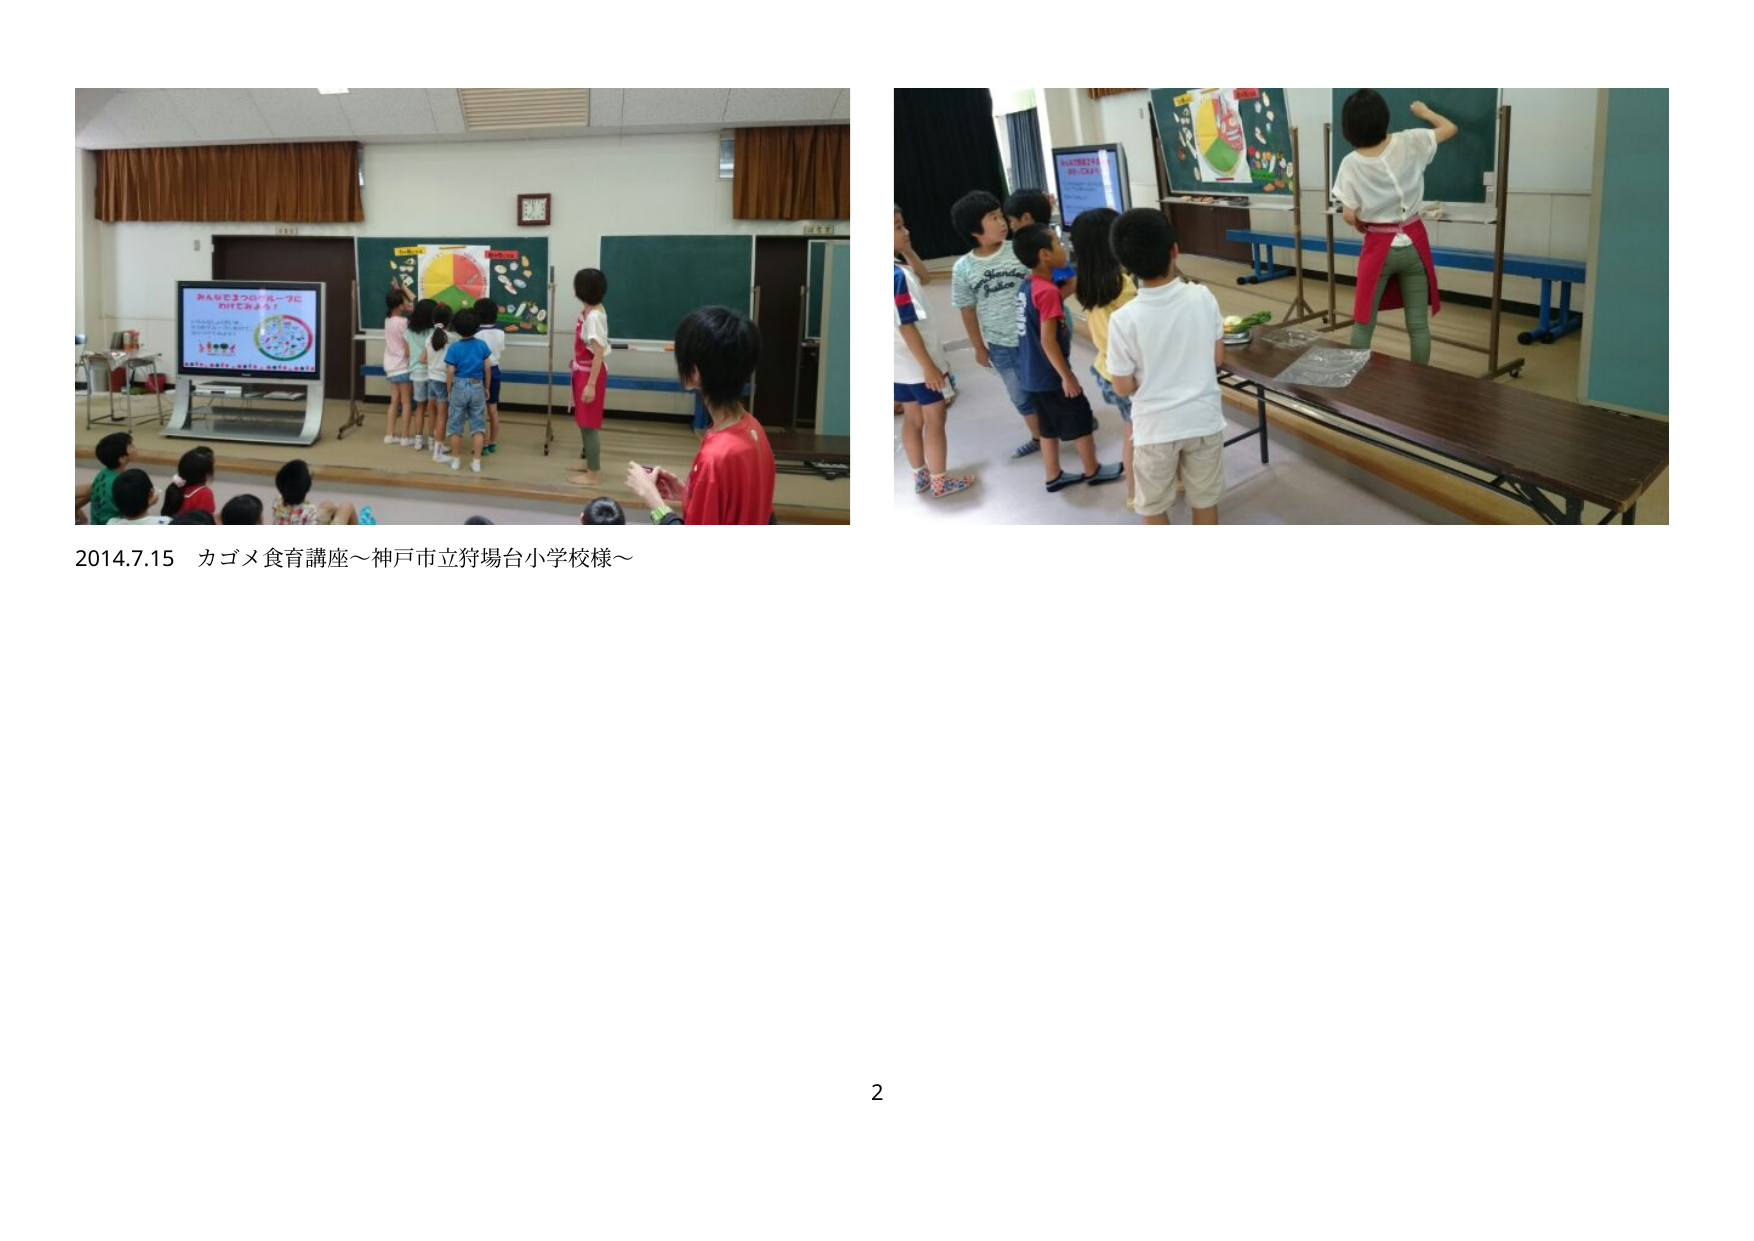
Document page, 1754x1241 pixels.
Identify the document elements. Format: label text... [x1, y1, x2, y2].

picture [893, 88, 1669, 525]
text 2014.7.15 カゴメ食育講座～神戸市立狩場台小学校様～ [75, 539, 1679, 576]
picture [75, 88, 851, 525]
